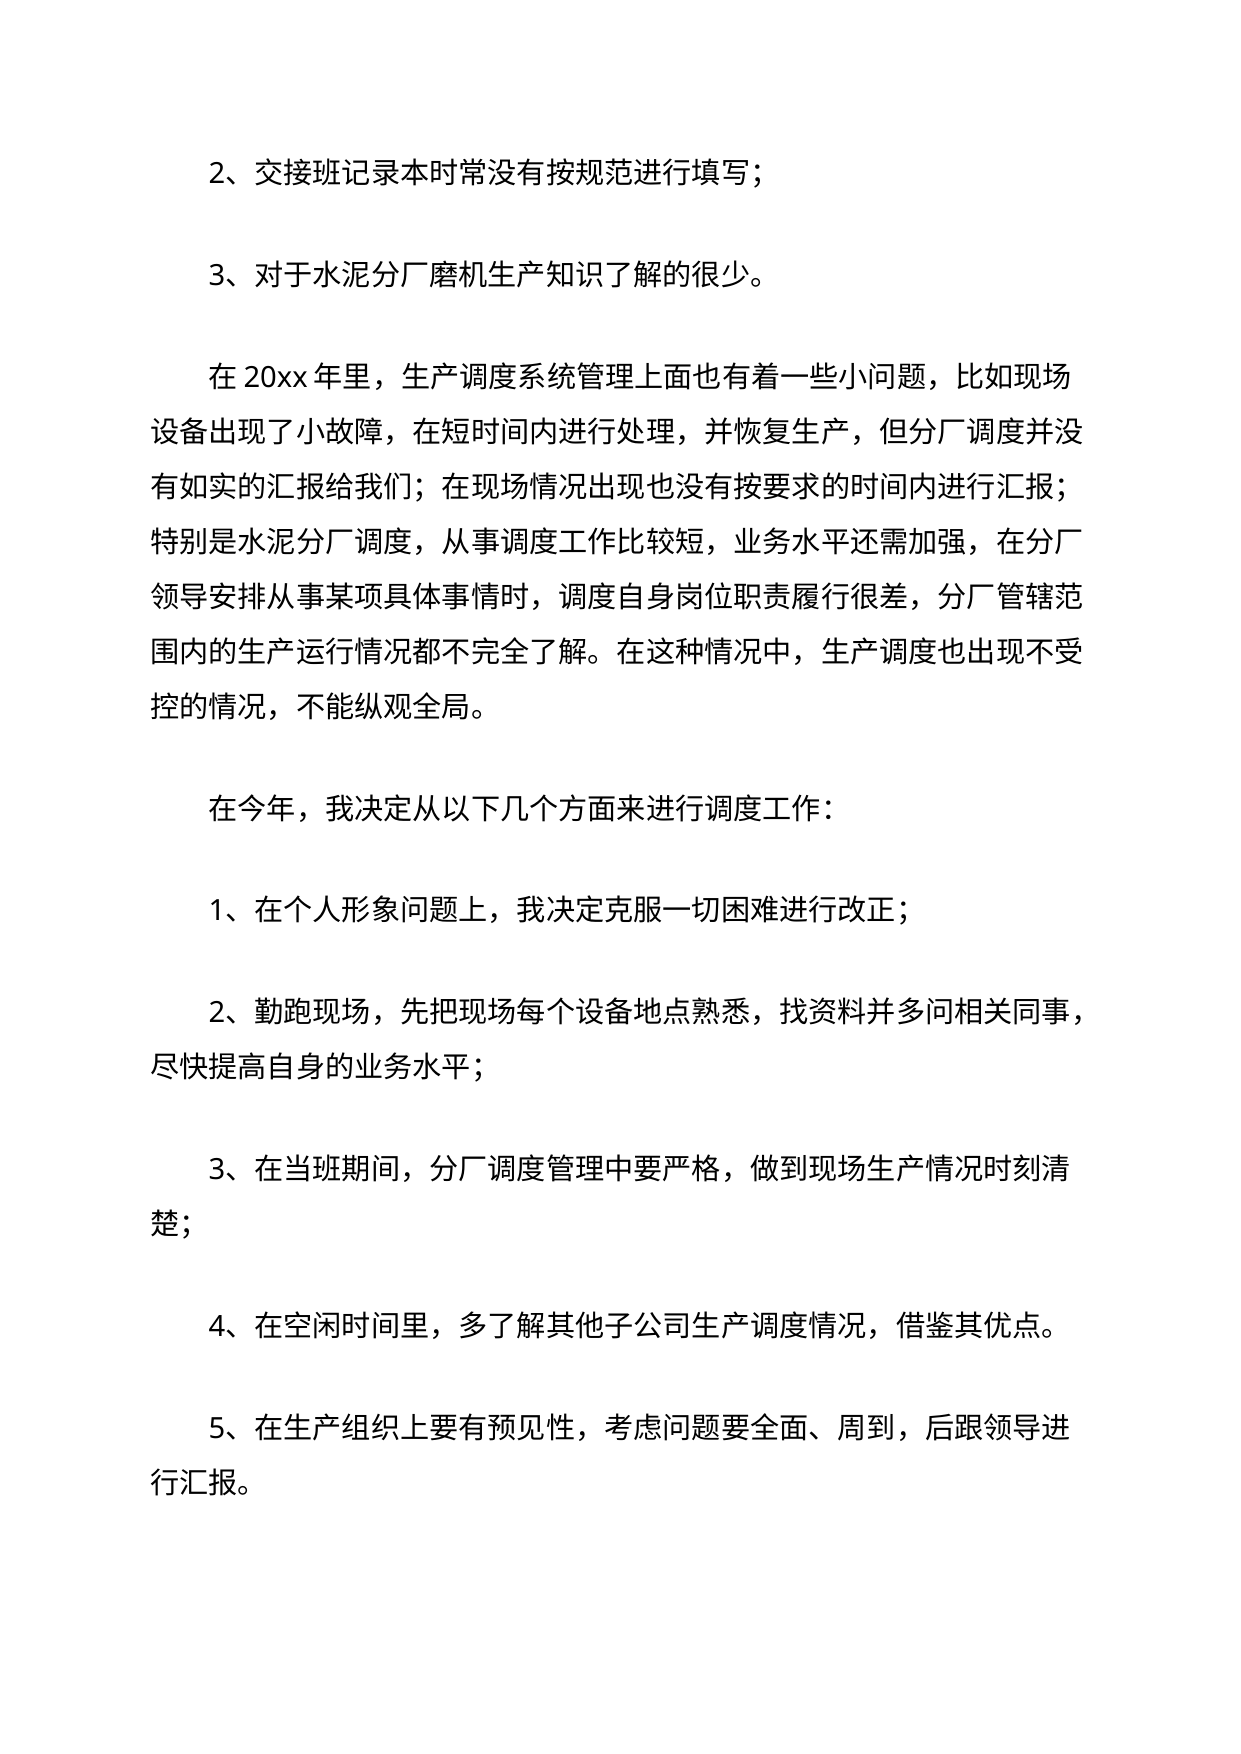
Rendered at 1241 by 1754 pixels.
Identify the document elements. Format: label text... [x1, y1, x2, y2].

text 5、在生产组织上要有预见性，考虑问题要全面、周到，后跟领导进行汇报。 [150, 1404, 1090, 1502]
text 2、交接班记录本时常没有按规范进行填写； [150, 150, 1090, 192]
text 4、在空闲时间里，多了解其他子公司生产调度情况，借鉴其优点。 [150, 1302, 1090, 1345]
text 3、在当班期间，分厂调度管理中要严格，做到现场生产情况时刻清楚； [150, 1146, 1090, 1243]
text 在今年，我决定从以下几个方面来进行调度工作： [150, 785, 1090, 827]
text 3、对于水泥分厂磨机生产知识了解的很少。 [150, 252, 1090, 294]
text 1、在个人形象问题上，我决定克服一切困难进行改正； [150, 887, 1090, 929]
text 2、勤跑现场，先把现场每个设备地点熟悉，找资料并多问相关同事，尽快提高自身的业务水平； [150, 989, 1090, 1086]
text 在20xx年里，生产调度系统管理上面也有着一些小问题，比如现场设备出现了小故障，在短时间内进行处理，并恢复生产，但分厂调度并没有如实的汇报给我们；在现场情况出现也没有按要求的时间内进行汇报；特别是水泥分厂调度，从事调度工作比较短，业务水平还需加强，在分厂领导安排从事某项具体事情时，调度自身岗位职责履行很差，分厂管辖范围内的生产运行情况都不完全了解。在这种情况中，生产调度也出现不受控的情况，不能纵观全局。 [150, 354, 1090, 726]
